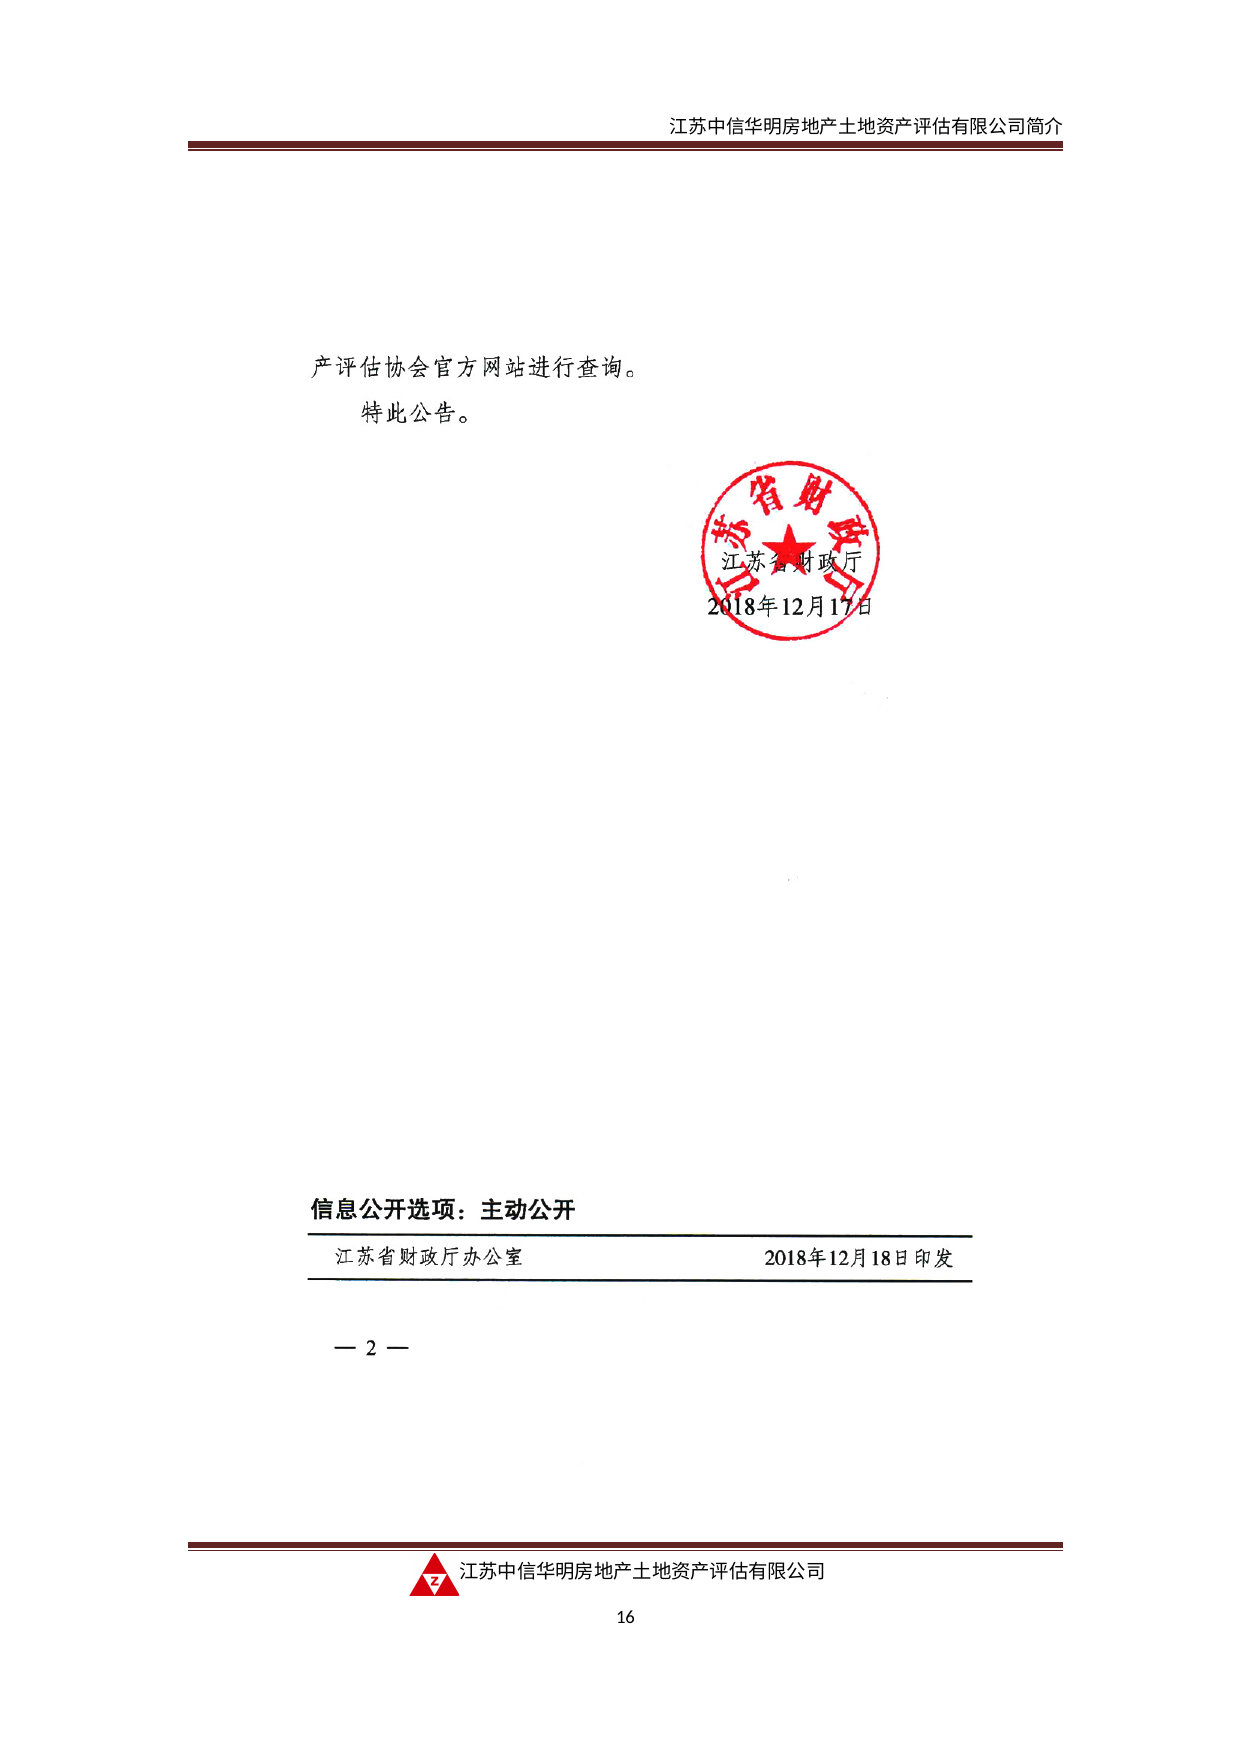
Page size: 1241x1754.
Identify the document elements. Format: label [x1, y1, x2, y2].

picture [187, 199, 1088, 1473]
picture [409, 1553, 460, 1596]
